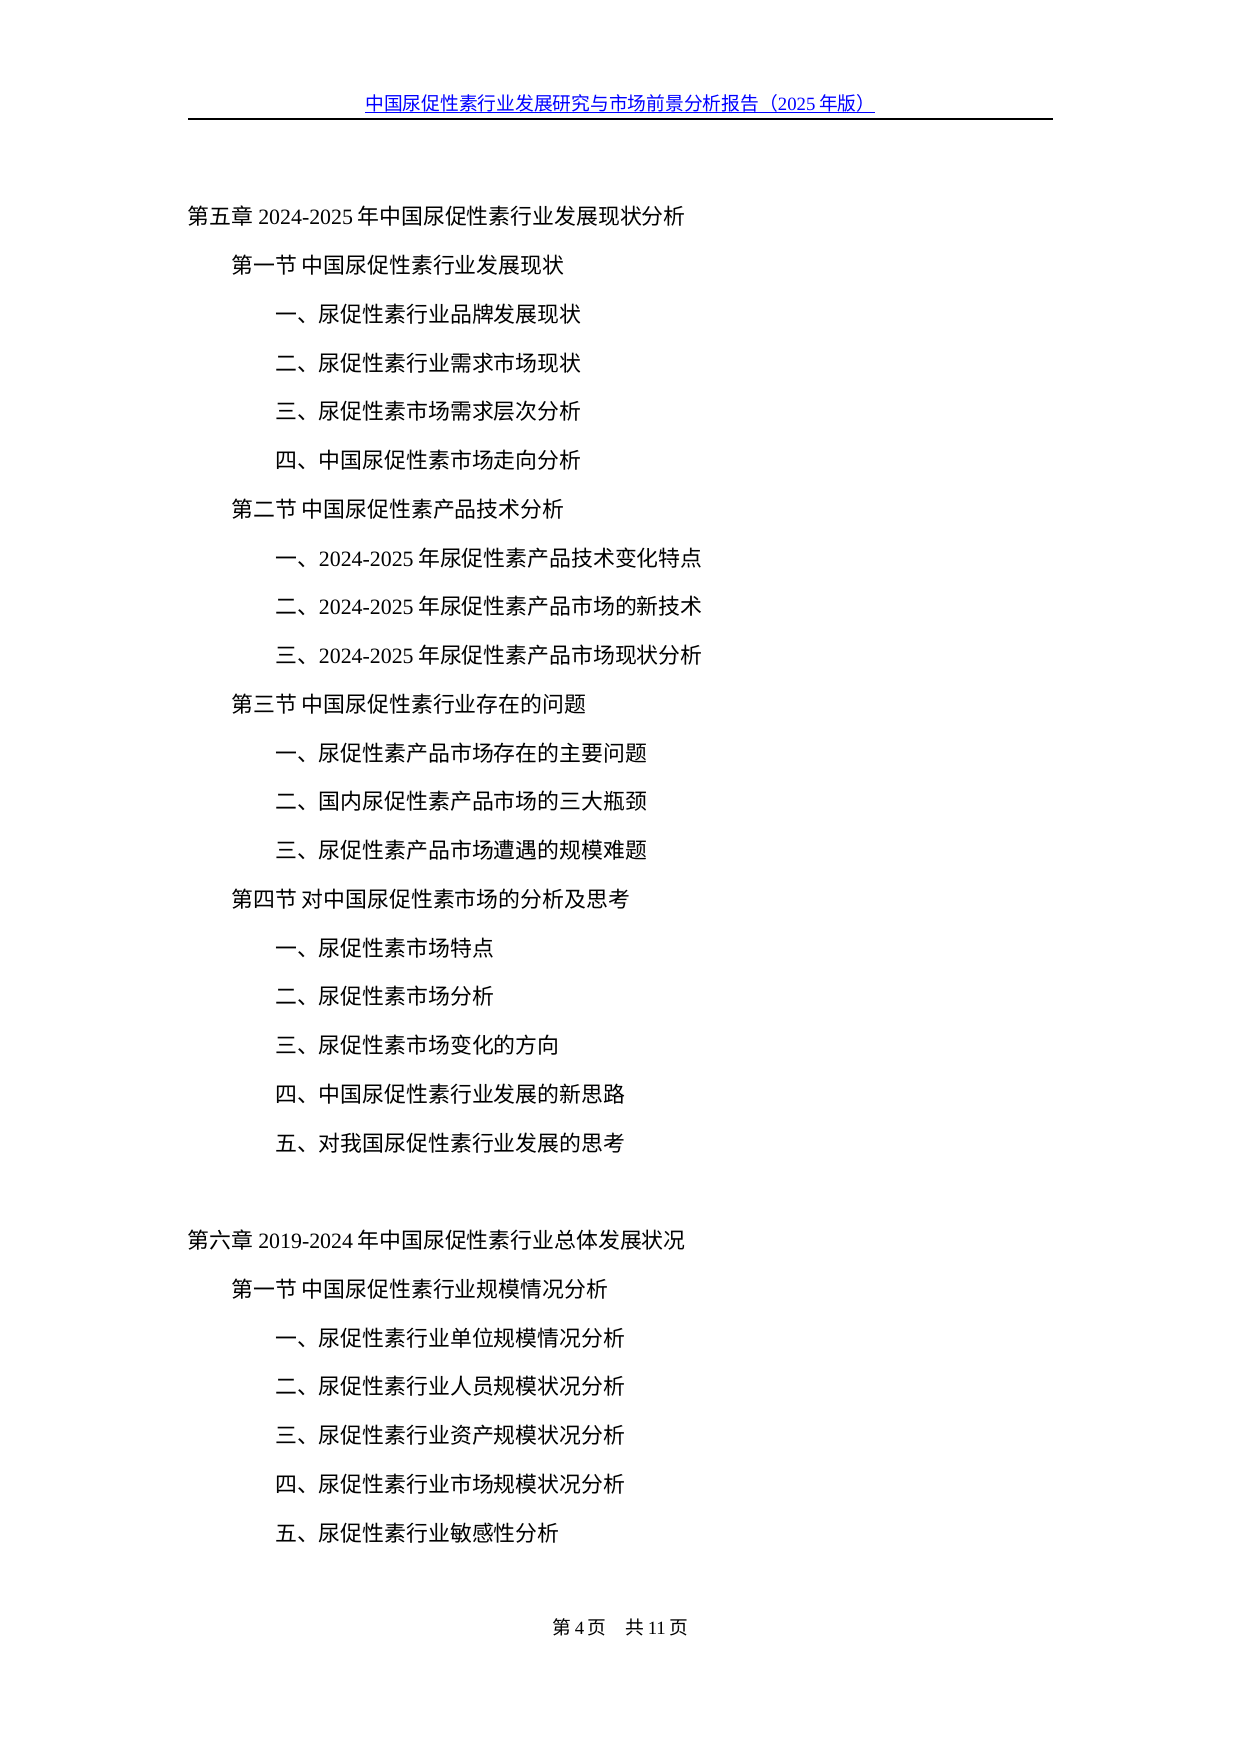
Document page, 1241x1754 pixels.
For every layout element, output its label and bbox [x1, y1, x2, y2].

text [187, 150, 1053, 1548]
